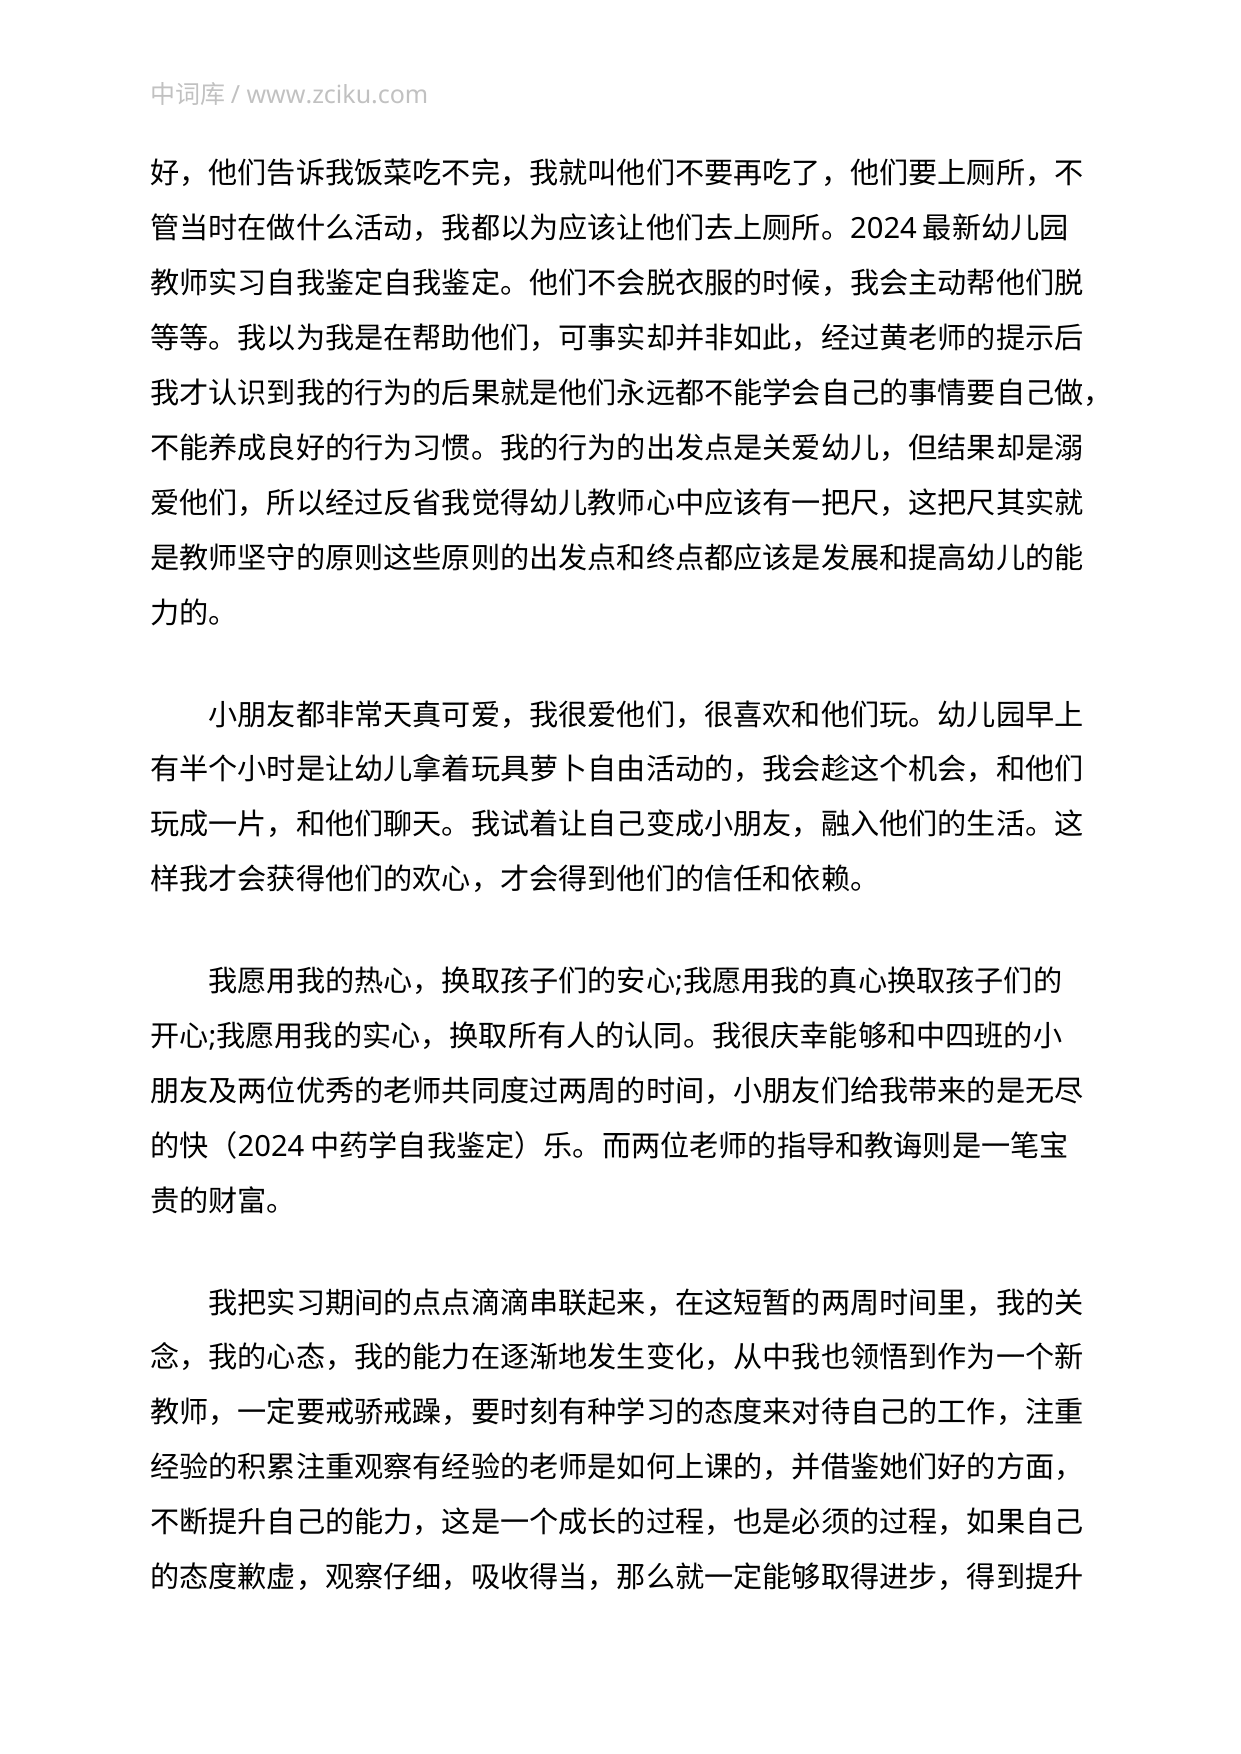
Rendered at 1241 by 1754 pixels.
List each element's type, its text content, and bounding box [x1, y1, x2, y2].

text 我愿用我的热心，换取孩子们的安心;我愿用我的真心换取孩子们的开心;我愿用我的实心，换取所有人的认同。我很庆幸能够和中四班的小朋友及两位优秀的老师共同度过两周的时间，小朋友们给我带来的是无尽的快（2024中药学自我鉴定）乐。而两位老师的指导和教诲则是一笔宝贵的财富。 [150, 957, 1090, 1220]
text 小朋友都非常天真可爱，我很爱他们，很喜欢和他们玩。幼儿园早上有半个小时是让幼儿拿着玩具萝卜自由活动的，我会趁这个机会，和他们玩成一片，和他们聊天。我试着让自己变成小朋友，融入他们的生活。这样我才会获得他们的欢心，才会得到他们的信任和依赖。 [150, 691, 1090, 898]
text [150, 150, 1090, 632]
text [150, 1279, 1090, 1596]
